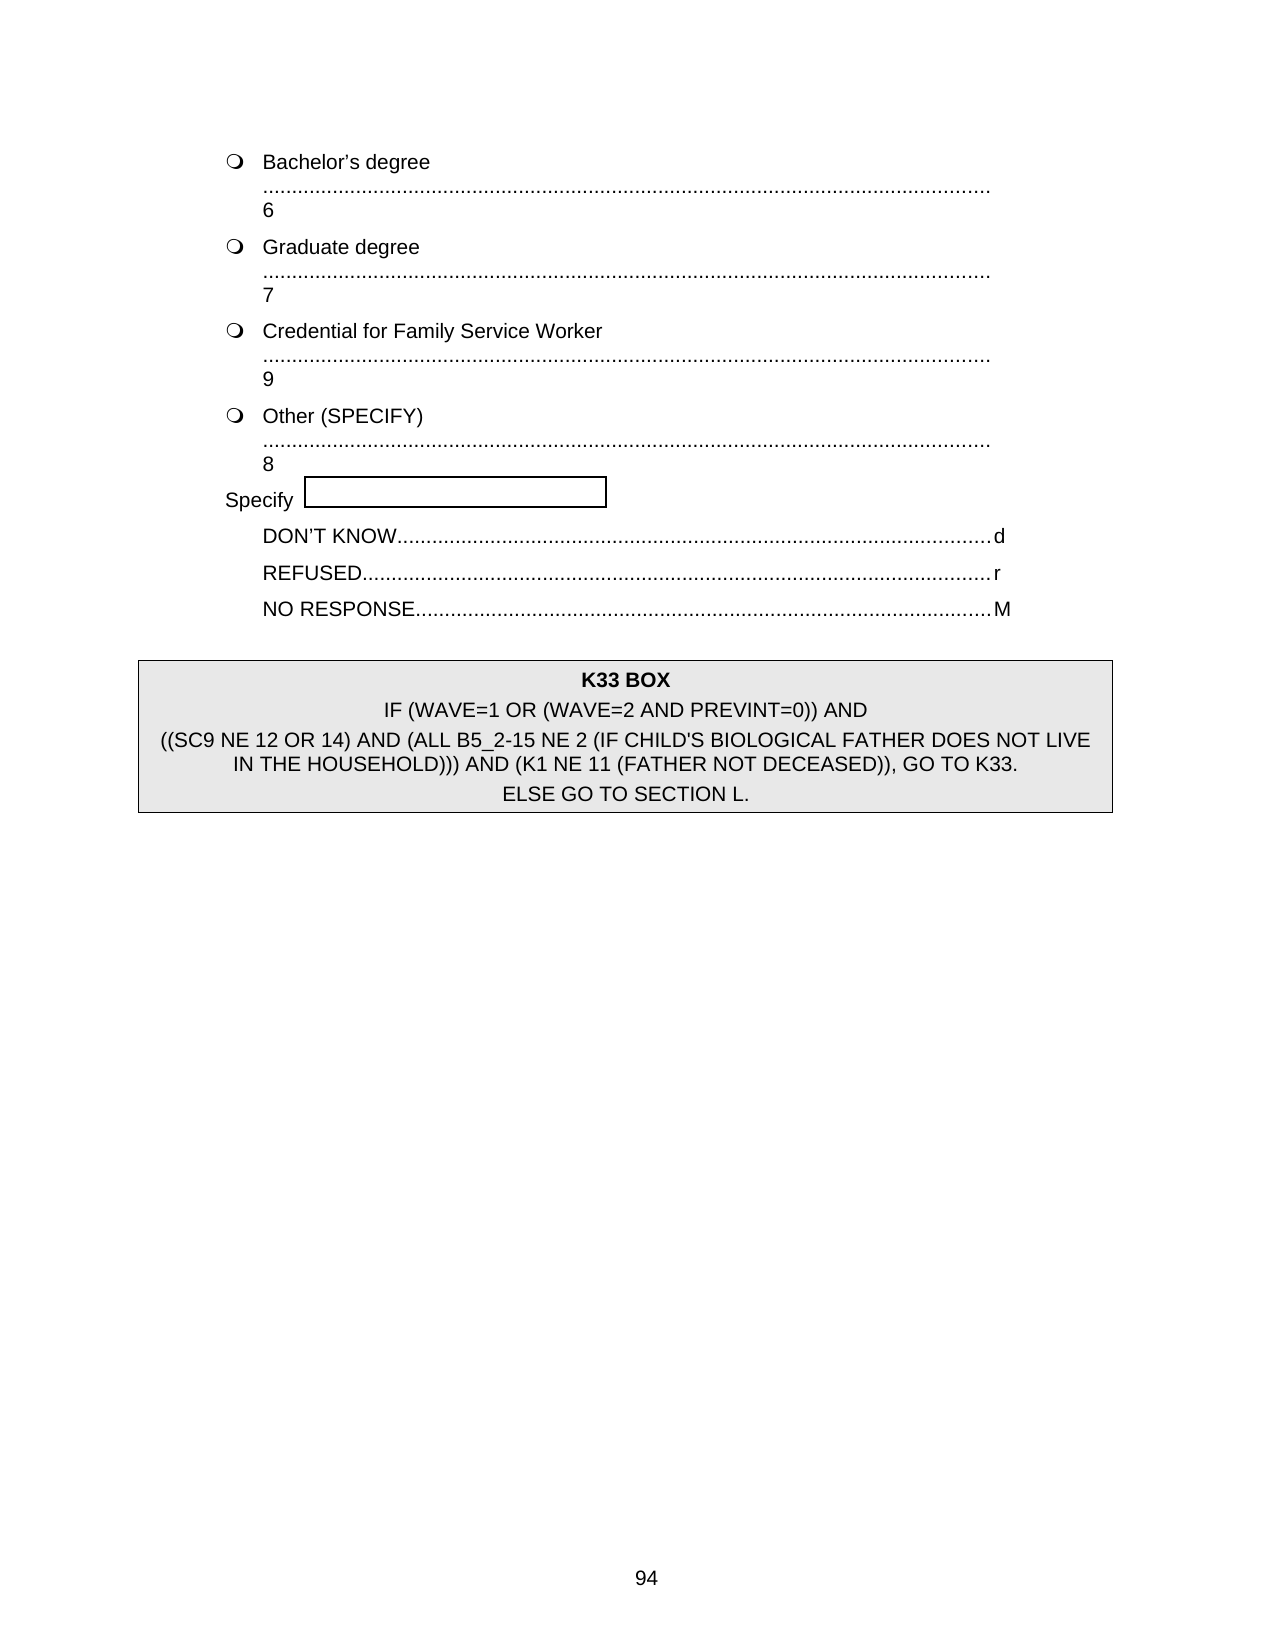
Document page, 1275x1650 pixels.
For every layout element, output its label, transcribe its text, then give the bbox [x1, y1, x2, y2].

text Other (SPECIFY) 8 [225, 403, 994, 475]
text Bachelor’s degree 6 [225, 150, 994, 222]
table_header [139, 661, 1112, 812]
text Credential for Family Service Worker 9 [225, 319, 994, 391]
text REFUSED r [262, 561, 993, 585]
text Graduate degree 7 [225, 234, 994, 306]
text DON’T KNOW d [262, 524, 993, 548]
text Specify [225, 488, 1162, 512]
text NO RESPONSE M [262, 597, 993, 621]
